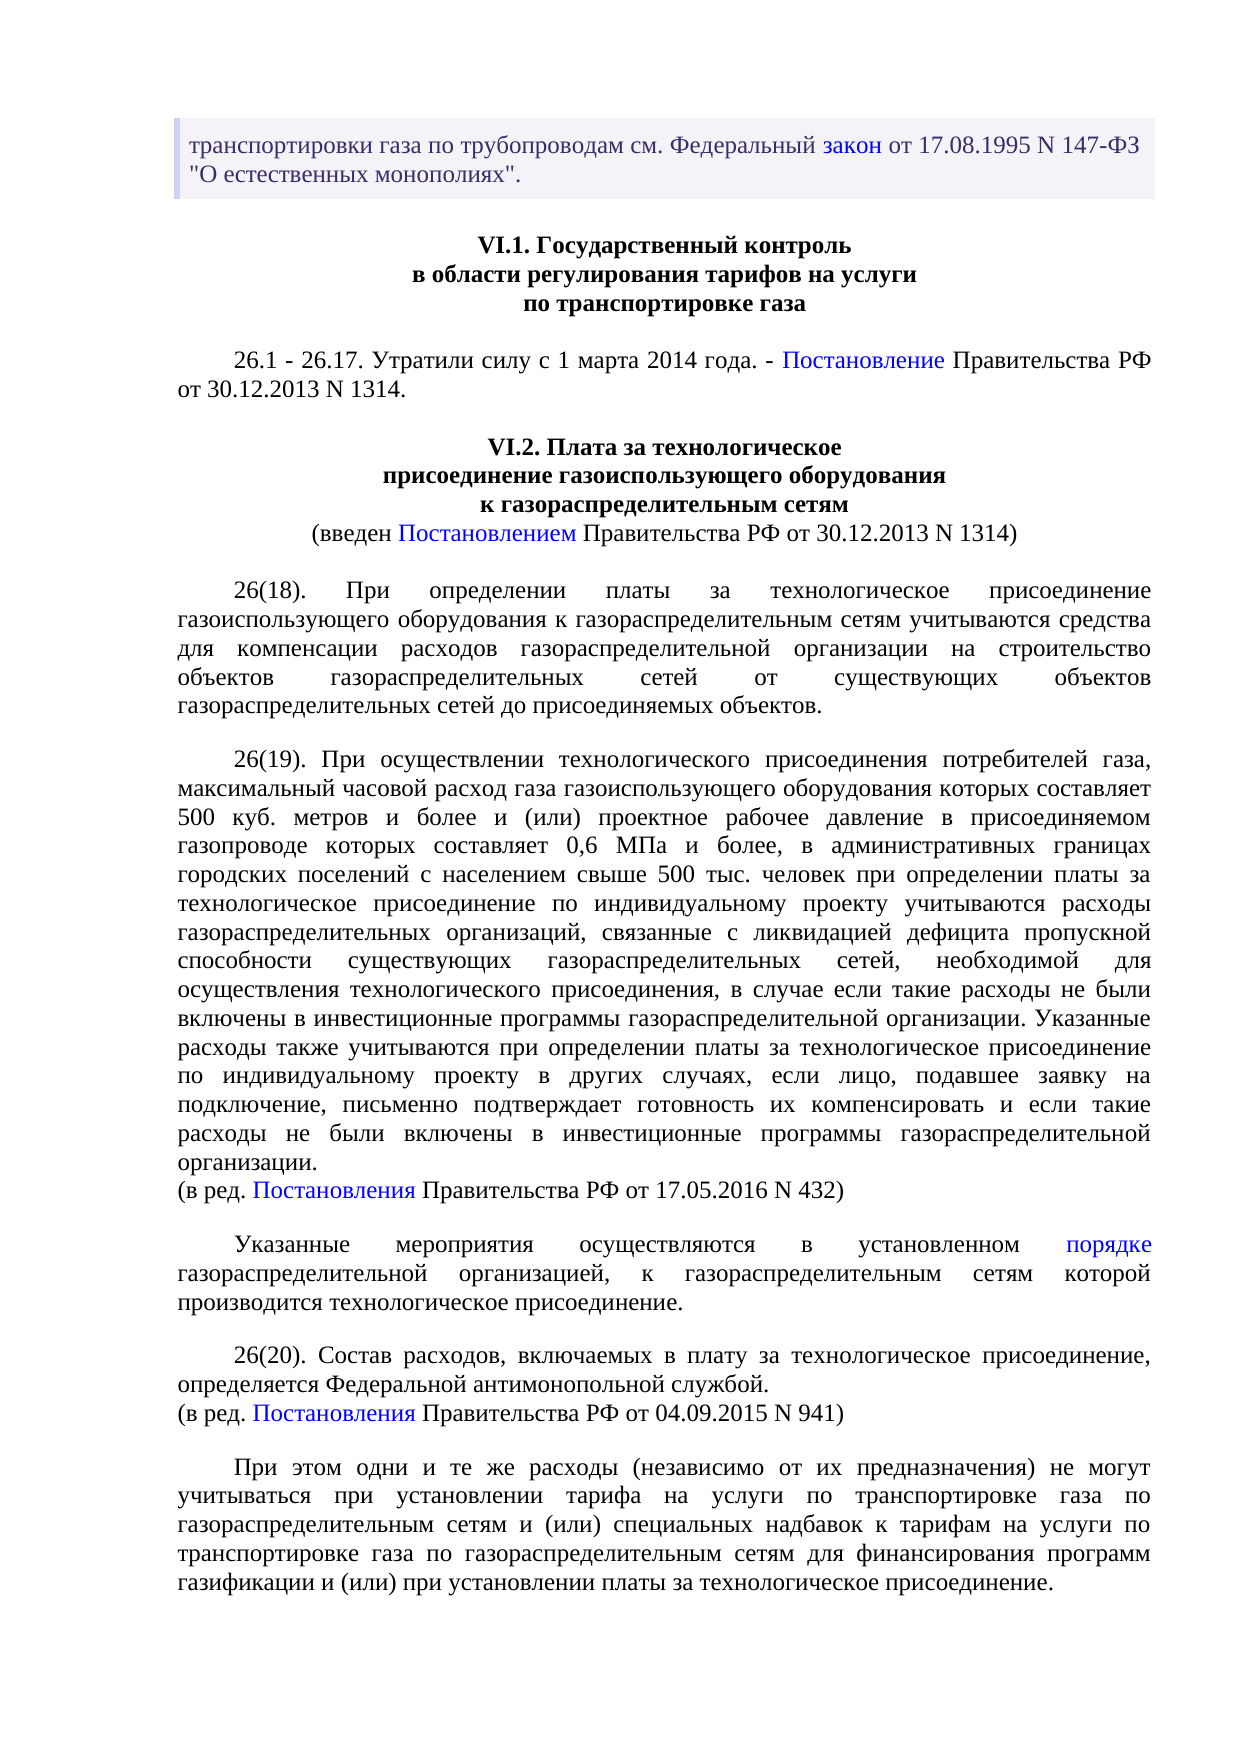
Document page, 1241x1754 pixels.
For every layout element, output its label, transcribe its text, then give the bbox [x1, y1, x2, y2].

title к газораспределительным сетям [177, 489, 1152, 518]
title VI.1. Государственный контроль [177, 230, 1152, 259]
text (введен Постановлением Правительства РФ от 30.12.2013 N 1314) [177, 518, 1152, 547]
text Указанные мероприятия осуществляются в установленном порядке газораспределительной организацией, к газораспределительным сетям которой производится технологическое присоединение. [177, 1229, 1152, 1315]
text При этом одни и те же расходы (независимо от их предназначения) не могут учитываться при установлении тарифа на услуги по транспортировке газа по газораспределительным сетям и (или) специальных надбавок к тарифам на услуги по транспортировке газа по газораспределительным сетям для финансирования программ газификации и (или) при установлении платы за технологическое присоединение. [177, 1452, 1152, 1595]
title VI.2. Плата за технологическое [177, 432, 1152, 460]
text 26(20). Состав расходов, включаемых в плату за технологическое присоединение, определяется Федеральной антимонопольной службой. [177, 1340, 1152, 1398]
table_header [180, 118, 1149, 199]
text (в ред. Постановления Правительства РФ от 17.05.2016 N 432) [177, 1175, 1152, 1204]
text 26(19). При осуществлении технологического присоединения потребителей газа, максимальный часовой расход газа газоиспользующего оборудования которых составляет 500 куб. метров и более и (или) проектное рабочее давление в присоединяемом газопроводе которых составляет 0,6 МПа и более, в административных границах городских поселений с населением свыше 500 тыс. человек при определении платы за технологическое присоединение по индивидуальному проекту учитываются расходы газораспределительных организаций, связанные с ликвидацией дефицита пропускной способности существующих газораспределительных сетей, необходимой для осуществления технологического присоединения, в случае если такие расходы не были включены в инвестиционные программы газораспределительной организации. Указанные расходы также учитываются при определении платы за технологическое присоединение по индивидуальному проекту в других случаях, если лицо, подавшее заявку на подключение, письменно подтверждает готовность их компенсировать и если такие расходы не были включены в инвестиционные программы газораспределительной организации. [177, 744, 1152, 1175]
text 26.1 - 26.17. Утратили силу с 1 марта 2014 года. - Постановление Правительства РФ от 30.12.2013 N 1314. [177, 345, 1152, 403]
text (в ред. Постановления Правительства РФ от 04.09.2015 N 941) [177, 1398, 1152, 1427]
title в области регулирования тарифов на услуги [177, 259, 1152, 288]
title по транспортировке газа [177, 288, 1152, 317]
title присоединение газоиспользующего оборудования [177, 460, 1152, 489]
text 26(18). При определении платы за технологическое присоединение газоиспользующего оборудования к газораспределительным сетям учитываются средства для компенсации расходов газораспределительной организации на строительство объектов газораспределительных сетей от существующих объектов газораспределительных сетей до присоединяемых объектов. [177, 575, 1152, 719]
